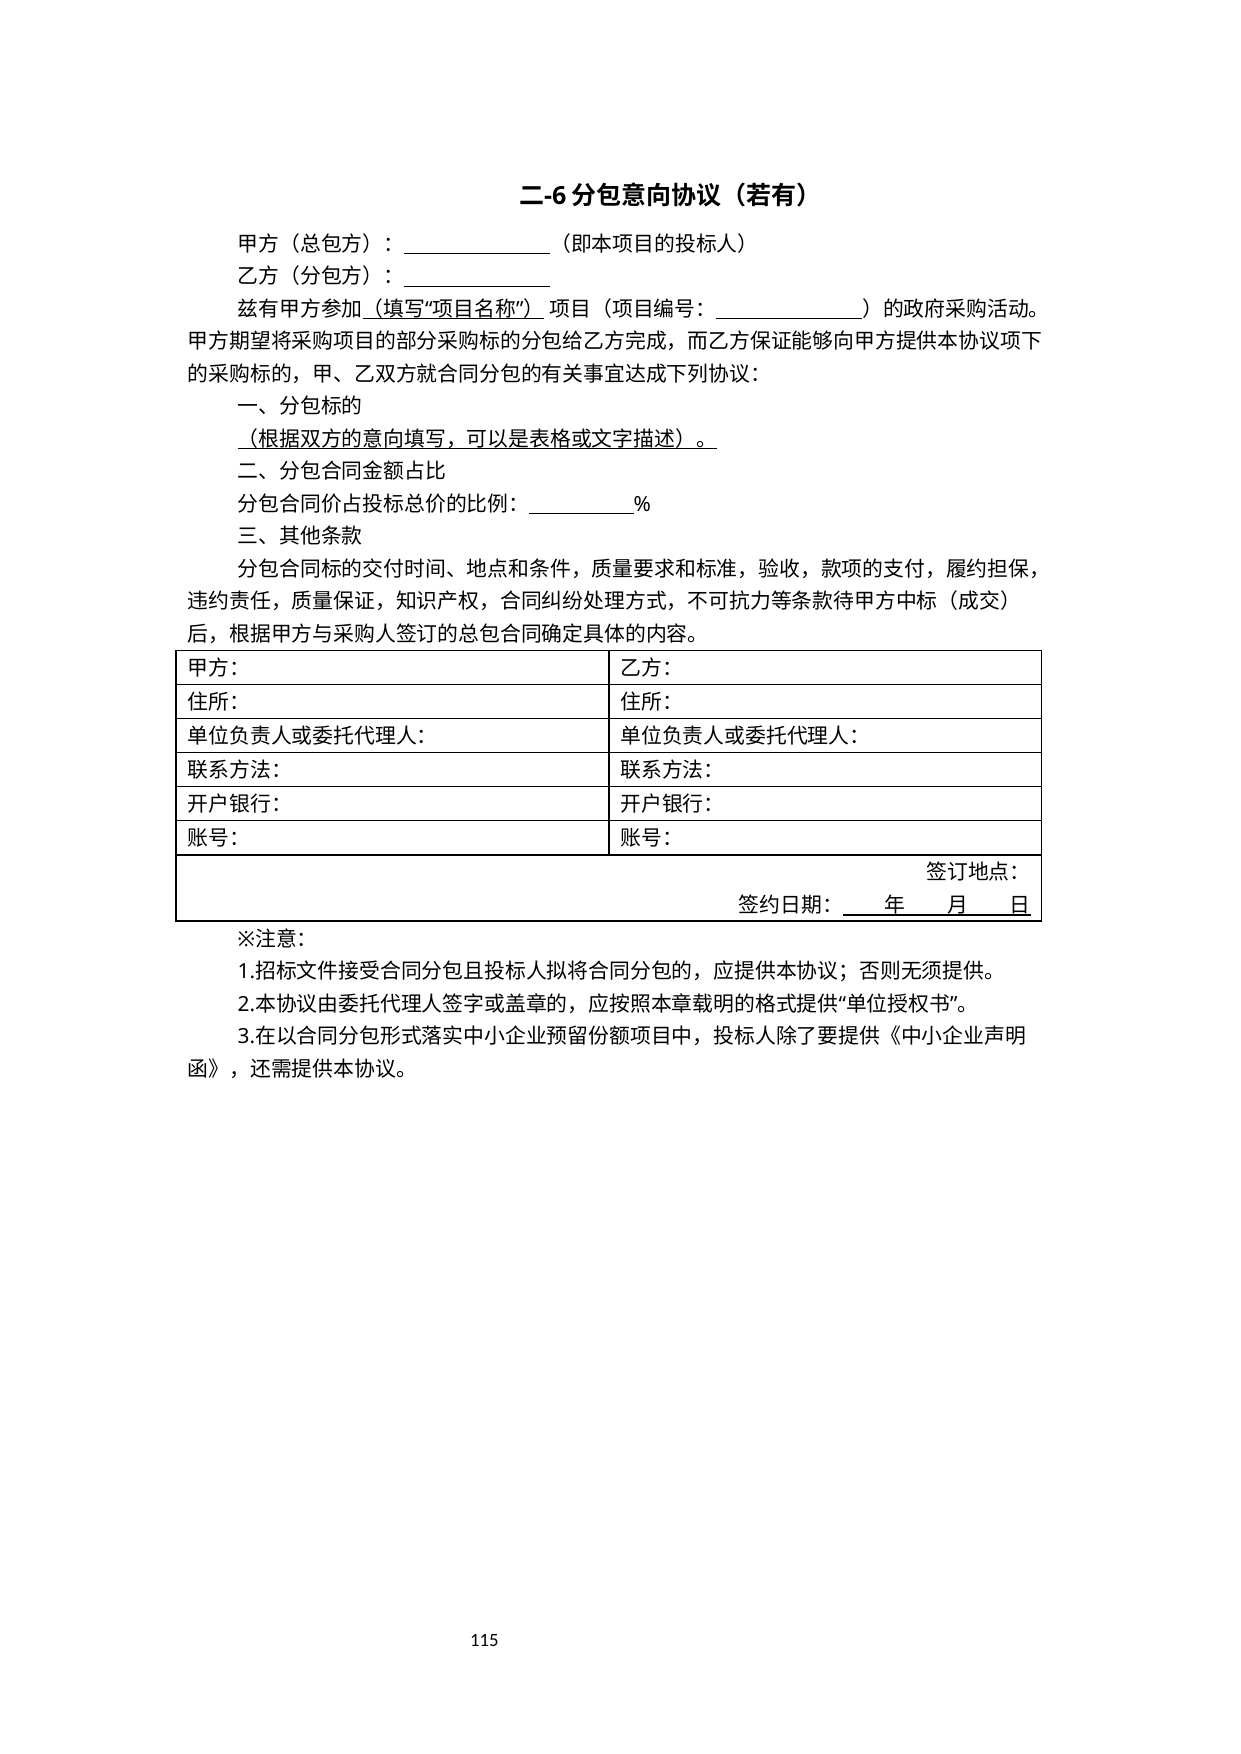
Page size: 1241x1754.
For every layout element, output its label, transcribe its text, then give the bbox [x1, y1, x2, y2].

table_cell 开户银行： [610, 787, 1041, 820]
text 分包合同价占投标总价的比例： % [187, 487, 1053, 519]
text 3.在以合同分包形式落实中小企业预留份额项目中，投标人除了要提供《中小企业声明函》，还需提供本协议。 [187, 1019, 1053, 1084]
text 兹有甲方参加（填写“项目名称”） 项目（项目编号： ）的政府采购活动。甲方期望将采购项目的部分采购标的分包给乙方完成，而乙方保证能够向甲方提供本协议项下的采购标的，甲、乙双方就合同分包的有关事宜达成下列协议： [187, 292, 1053, 389]
table_cell 开户银行： [177, 787, 608, 820]
text 二、分包合同金额占比 [187, 454, 1053, 487]
text 分包合同标的交付时间、地点和条件，质量要求和标准，验收，款项的支付，履约担保，违约责任，质量保证，知识产权，合同纠纷处理方式，不可抗力等条款待甲方中标（成交）后，根据甲方与采购人签订的总包合同确定具体的内容。 [187, 552, 1053, 649]
table_cell 账号： [177, 821, 608, 854]
table_cell 联系方法： [177, 753, 608, 786]
text 一、分包标的 [187, 389, 1053, 422]
table_cell 账号： [610, 821, 1041, 854]
text 乙方（分包方）： [187, 259, 1053, 292]
text ※注意： [187, 922, 1053, 954]
table_cell 联系方法： [610, 753, 1041, 786]
text 三、其他条款 [187, 519, 1053, 552]
text 二-6分包意向协议（若有） [187, 162, 1053, 227]
table_header 乙方： [610, 651, 1041, 683]
table_cell 住所： [610, 685, 1041, 718]
table_cell 签订地点： 签约日期： 年 月 日 [177, 856, 1041, 920]
text 1.招标文件接受合同分包且投标人拟将合同分包的，应提供本协议；否则无须提供。 [187, 954, 1053, 987]
table_cell 单位负责人或委托代理人： [177, 719, 608, 752]
table_cell 单位负责人或委托代理人： [610, 719, 1041, 752]
table_header 甲方： [177, 651, 608, 683]
text 2.本协议由委托代理人签字或盖章的，应按照本章载明的格式提供“单位授权书”。 [187, 987, 1053, 1019]
text 甲方（总包方）： （即本项目的投标人） [187, 227, 1053, 259]
table_cell 住所： [177, 685, 608, 718]
text （根据双方的意向填写，可以是表格或文字描述）。 [187, 422, 1053, 454]
